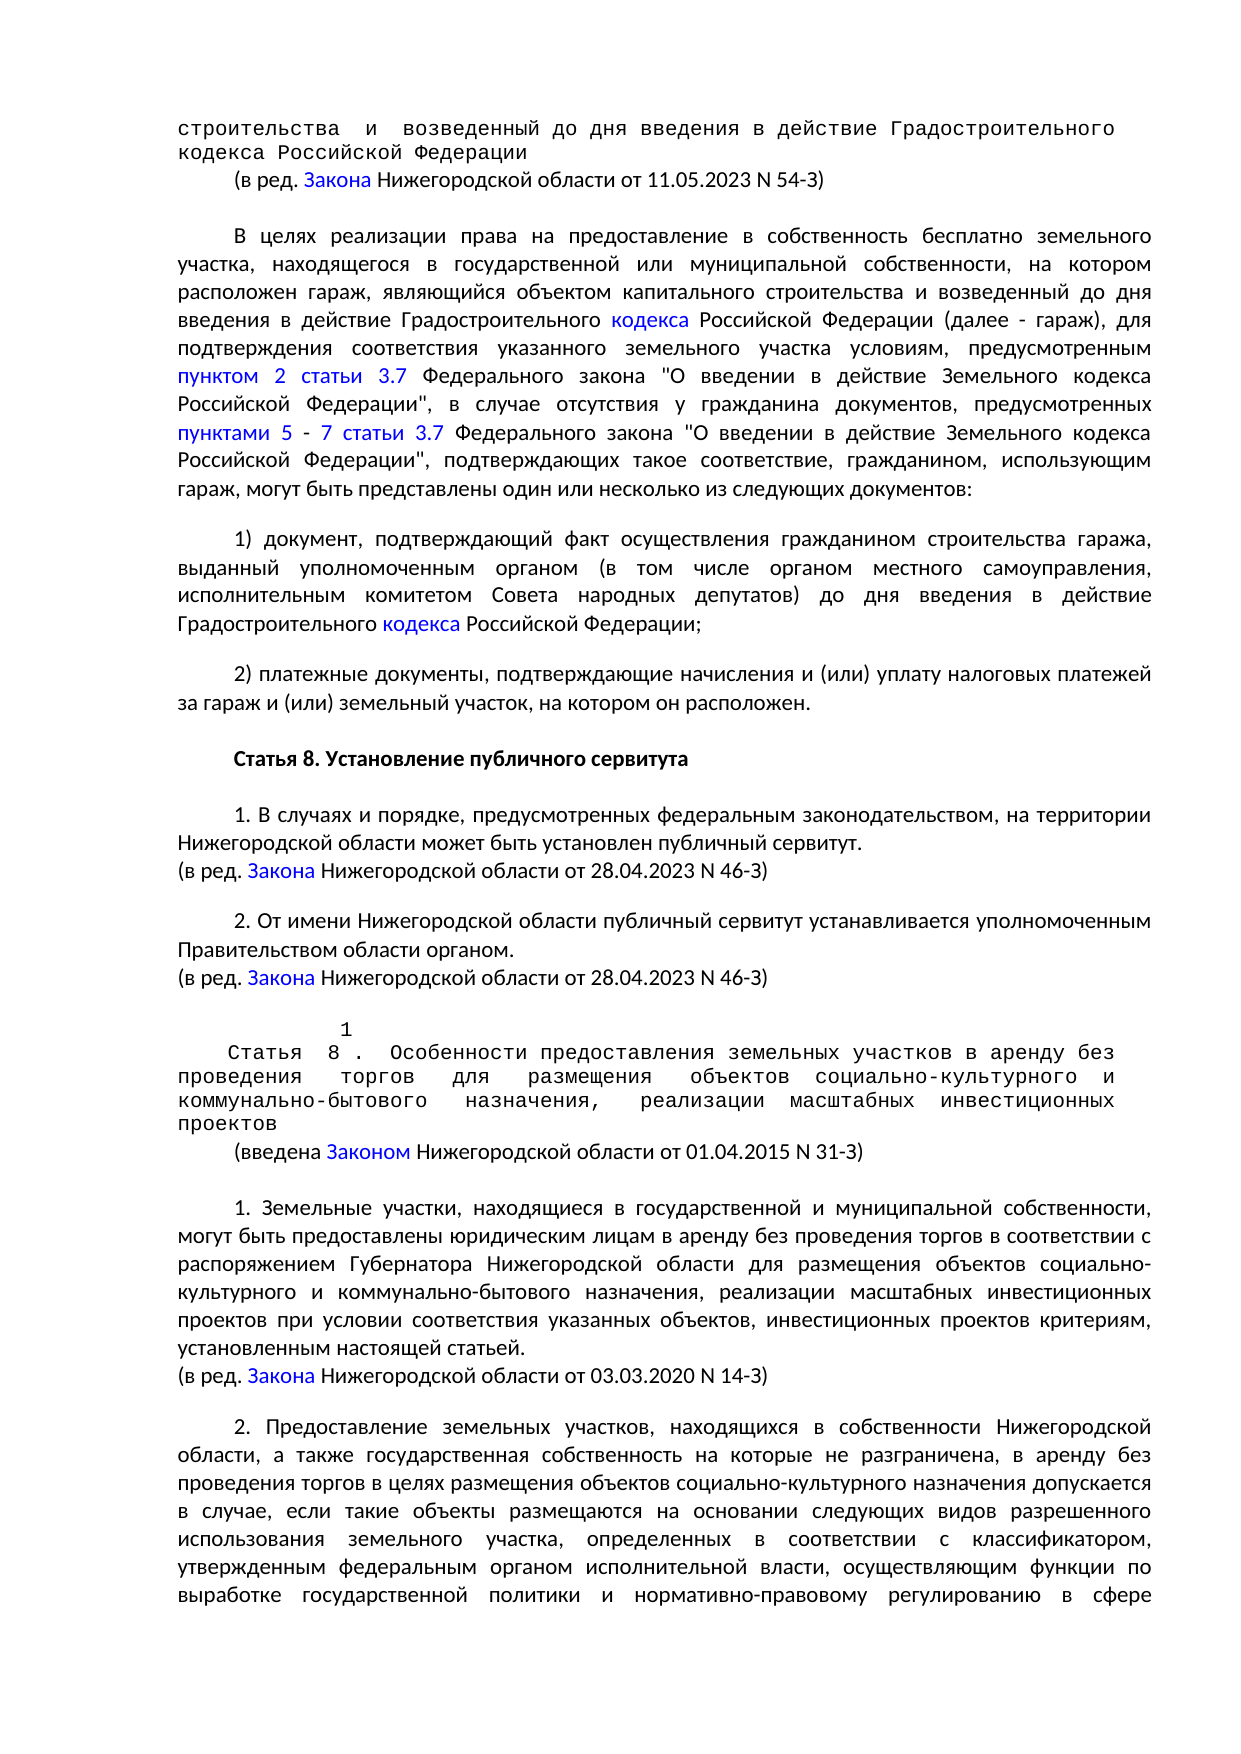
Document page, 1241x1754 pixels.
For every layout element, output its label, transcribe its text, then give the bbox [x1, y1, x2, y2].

text коммунально-бытового назначения, реализации масштабных инвестиционных [177, 1090, 1152, 1113]
text (в ред. Закона Нижегородской области от 28.04.2023 N 46-З) [177, 856, 1152, 884]
text проектов [177, 1113, 1152, 1137]
text 1) документ, подтверждающий факт осуществления гражданином строительства гаража, выданный уполномоченным органом (в том числе органом местного самоуправления, исполнительным комитетом Совета народных депутатов) до дня введения в действие Градостроительного кодекса Российской Федерации; [177, 524, 1152, 637]
title Статья 8. Установление публичного сервитута [177, 744, 1152, 772]
text проведения торгов для размещения объектов социально-культурного и [177, 1066, 1152, 1090]
text Статья 8 . Особенности предоставления земельных участков в аренду без [177, 1042, 1152, 1066]
text 2. От имени Нижегородской области публичный сервитут устанавливается уполномоченным Правительством области органом. [177, 907, 1152, 963]
text строительства и возведенный до дня введения в действие Градостроительного [177, 118, 1152, 142]
text 2) платежные документы, подтверждающие начисления и (или) уплату налоговых платежей за гараж и (или) земельный участок, на котором он расположен. [177, 659, 1152, 716]
text (в ред. Закона Нижегородской области от 03.03.2020 N 14-З) [177, 1361, 1152, 1389]
text кодекса Российской Федерации [177, 142, 1152, 165]
text 1. Земельные участки, находящиеся в государственной и муниципальной собственности, могут быть предоставлены юридическим лицам в аренду без проведения торгов в соответствии с распоряжением Губернатора Нижегородской области для размещения объектов социально-культурного и коммунально-бытового назначения, реализации масштабных инвестиционных проектов при условии соответствия указанных объектов, инвестиционных проектов критериям, установленным настоящей статьей. [177, 1193, 1152, 1361]
text 1 [177, 1019, 1152, 1042]
text (в ред. Закона Нижегородской области от 28.04.2023 N 46-З) [177, 963, 1152, 991]
text (в ред. Закона Нижегородской области от 11.05.2023 N 54-З) [177, 165, 1152, 193]
text В целях реализации права на предоставление в собственность бесплатно земельного участка, находящегося в государственной или муниципальной собственности, на котором расположен гараж, являющийся объектом капитального строительства и возведенный до дня введения в действие Градостроительного кодекса Российской Федерации (далее - гараж), для подтверждения соответствия указанного земельного участка условиям, предусмотренным пунктом 2 статьи 3.7 Федерального закона "О введении в действие Земельного кодекса Российской Федерации", в случае отсутствия у гражданина документов, предусмотренных пунктами 5 - 7 статьи 3.7 Федерального закона "О введении в действие Земельного кодекса Российской Федерации", подтверждающих такое соответствие, гражданином, использующим гараж, могут быть представлены один или несколько из следующих документов: [177, 221, 1152, 502]
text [177, 1412, 1152, 1608]
text (введена Законом Нижегородской области от 01.04.2015 N 31-З) [177, 1137, 1152, 1165]
text 1. В случаях и порядке, предусмотренных федеральным законодательством, на территории Нижегородской области может быть установлен публичный сервитут. [177, 800, 1152, 856]
